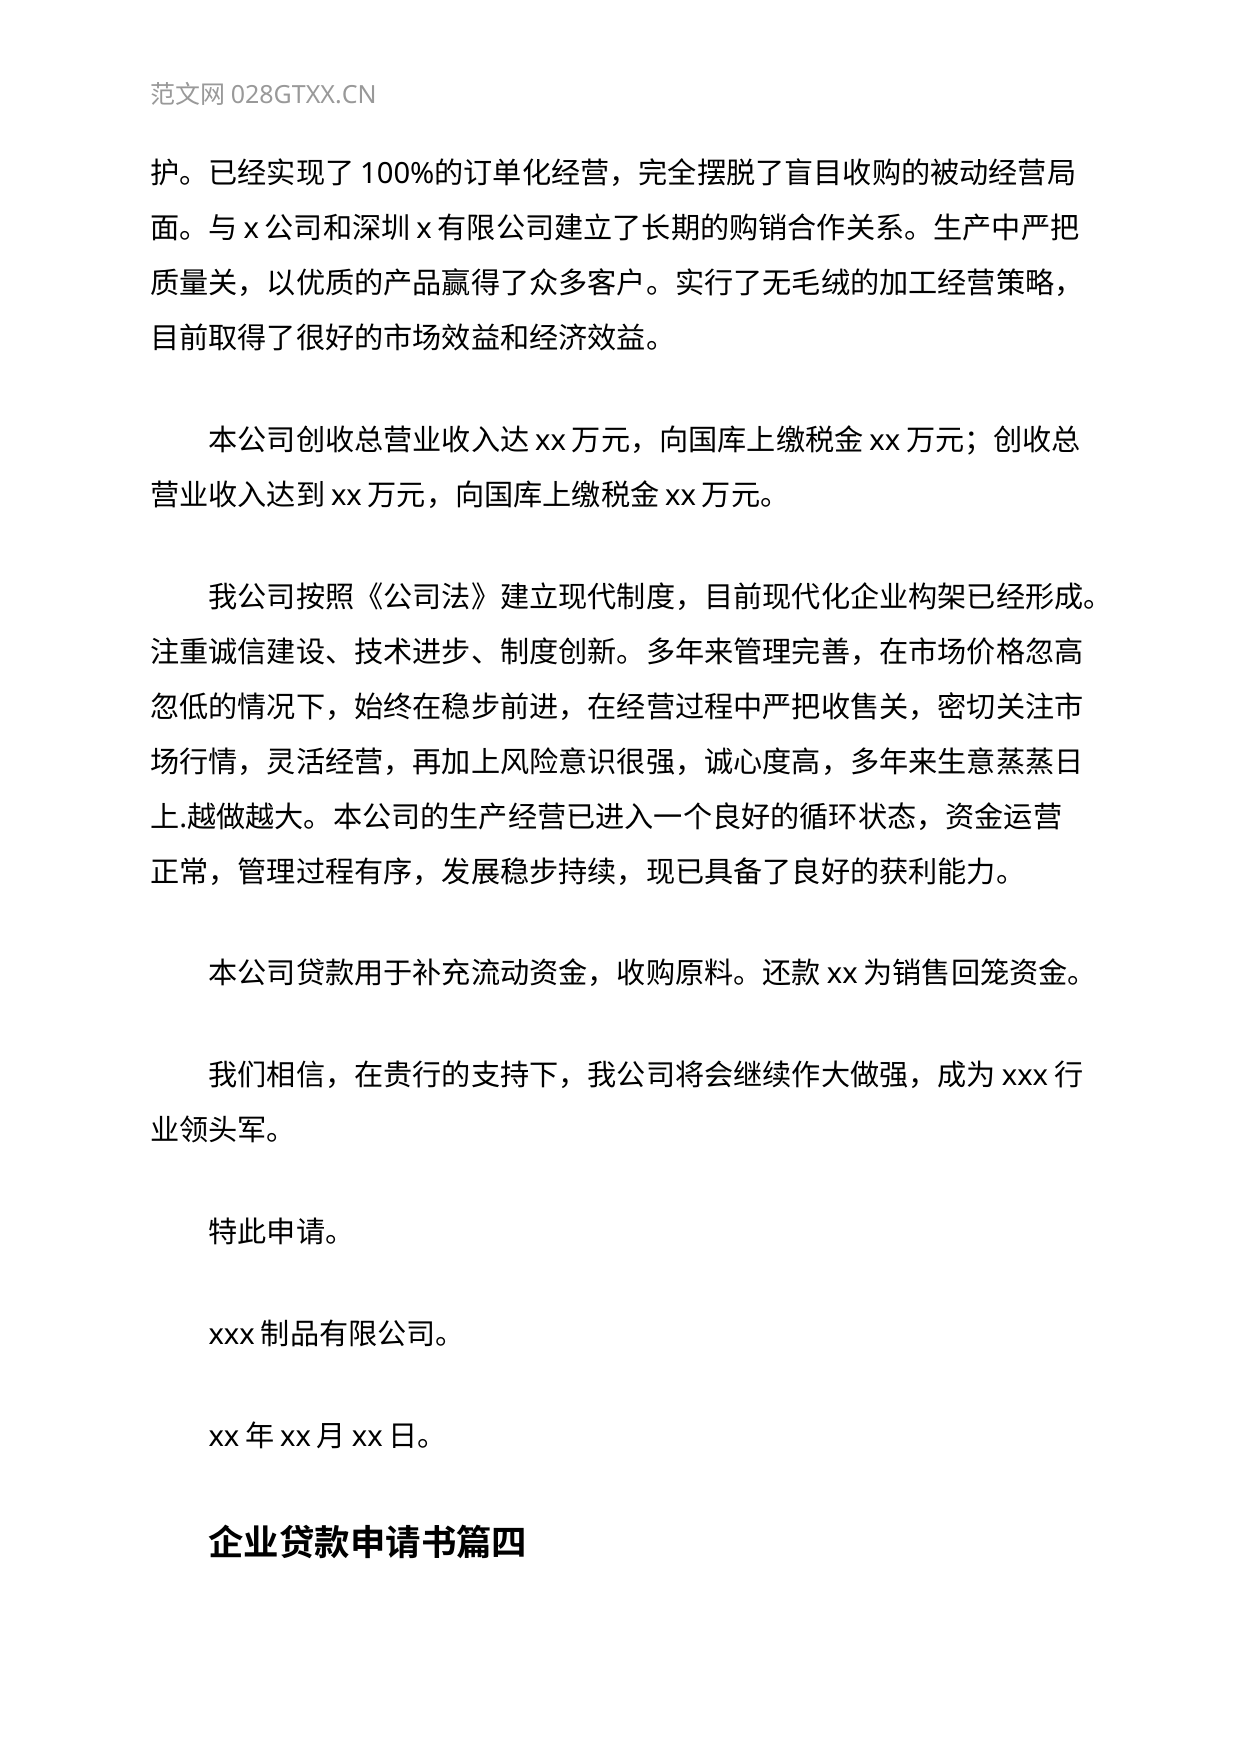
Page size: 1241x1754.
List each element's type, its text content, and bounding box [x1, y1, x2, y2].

text 我公司按照《公司法》建立现代制度，目前现代化企业构架已经形成。注重诚信建设、技术进步、制度创新。多年来管理完善，在市场价格忽高忽低的情况下，始终在稳步前进，在经营过程中严把收售关，密切关注市场行情，灵活经营，再加上风险意识很强，诚心度高，多年来生意蒸蒸日上.越做越大。本公司的生产经营已进入一个良好的循环状态，资金运营正常，管理过程有序，发展稳步持续，现已具备了良好的获利能力。 [150, 574, 1090, 891]
text xxx制品有限公司。 [150, 1311, 1090, 1353]
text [150, 150, 1090, 357]
text 我们相信，在贵行的支持下，我公司将会继续作大做强，成为xxx行业领头军。 [150, 1052, 1090, 1149]
text 企业贷款申请书篇四 [150, 1514, 1090, 1566]
text 特此申请。 [150, 1209, 1090, 1251]
text 本公司贷款用于补充流动资金，收购原料。还款xx为销售回笼资金。 [150, 950, 1090, 992]
text xx年xx月xx日。 [150, 1412, 1090, 1455]
text 本公司创收总营业收入达xx万元，向国库上缴税金xx万元；创收总营业收入达到xx万元，向国库上缴税金xx万元。 [150, 417, 1090, 514]
